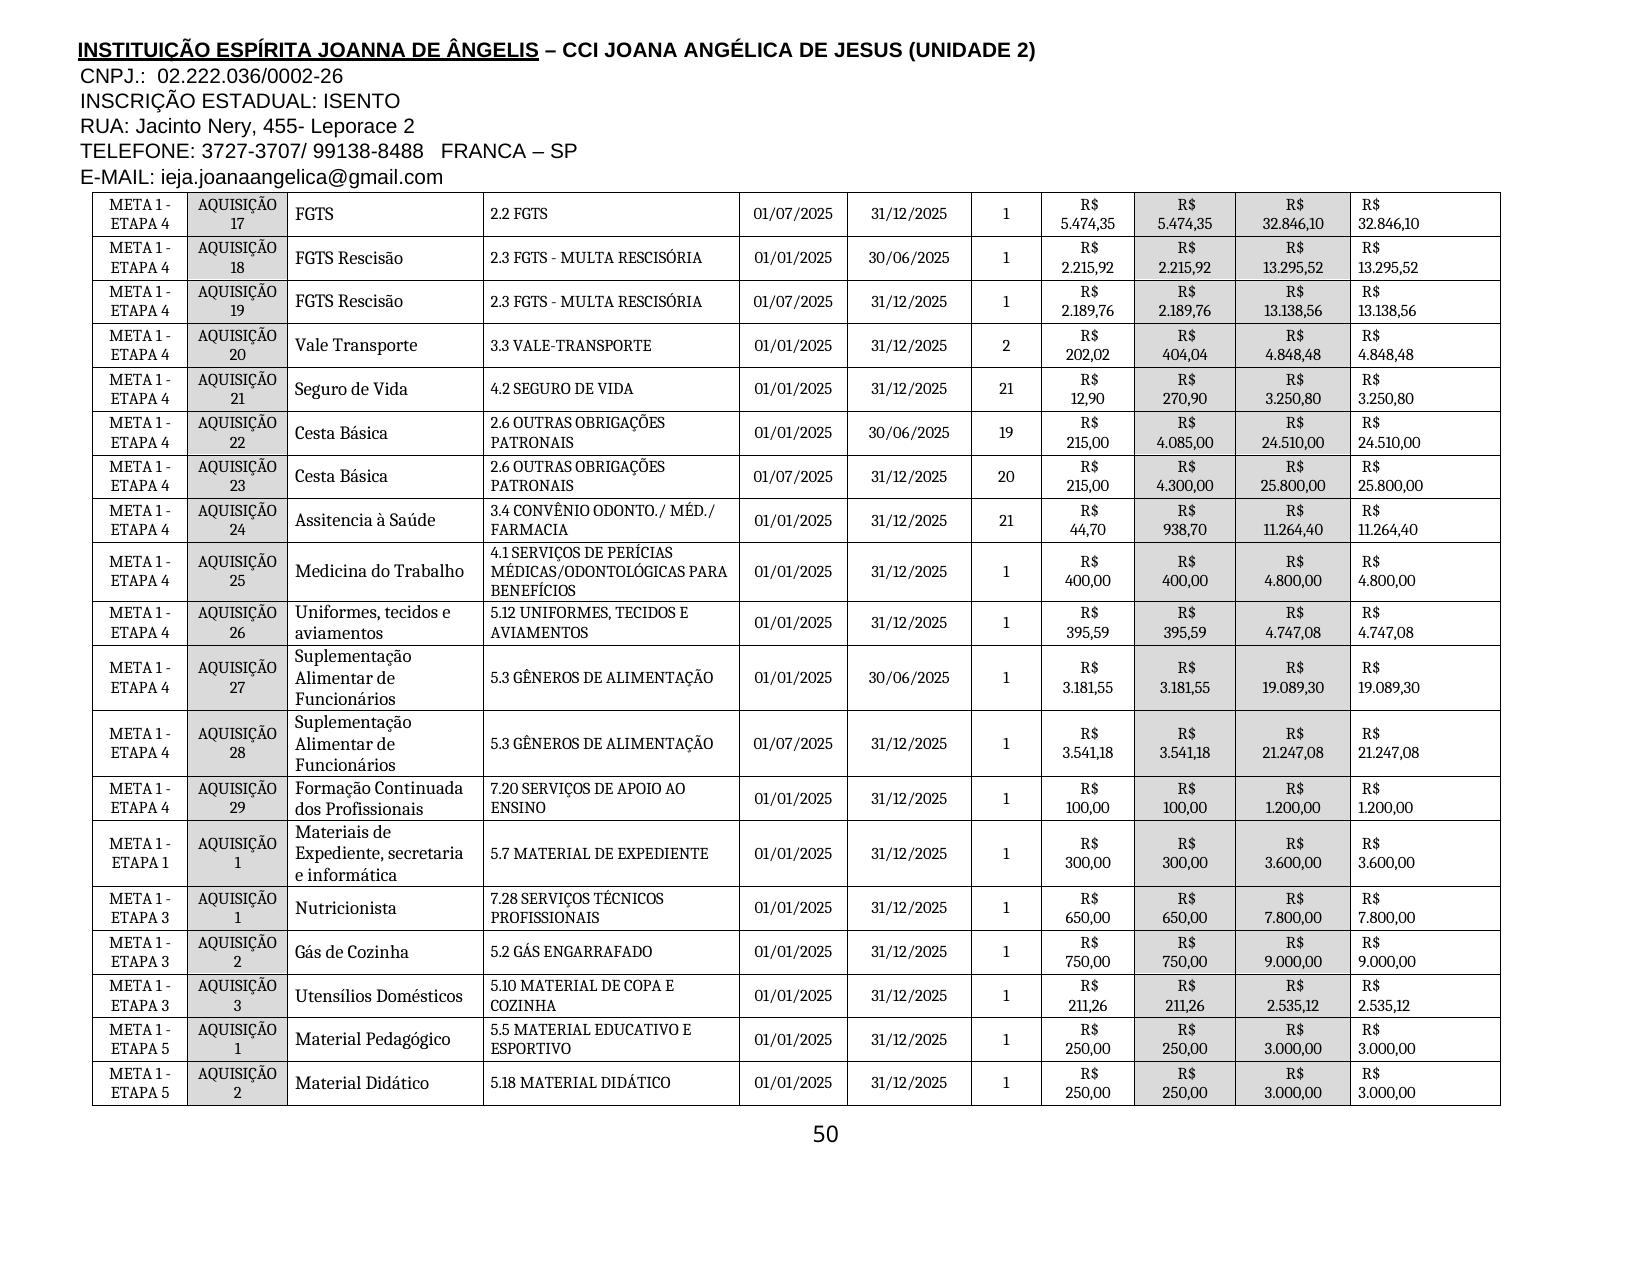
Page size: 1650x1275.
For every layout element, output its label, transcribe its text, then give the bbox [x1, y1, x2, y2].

table_cell R$ 938,70 [1135, 499, 1235, 542]
table_cell Cesta Básica [288, 456, 483, 498]
table_cell R$ 650,00 [1135, 887, 1235, 930]
table_cell R$ 3.250,80 [1236, 368, 1350, 411]
table_cell R$ 250,00 [1135, 1018, 1235, 1061]
table_cell AQUISIÇÃO 3 [188, 975, 287, 1017]
table_cell R$ 750,00 [1042, 931, 1134, 973]
table_cell 4.2 SEGURO DE VIDA [484, 368, 739, 411]
table_cell R$ 3.541,18 [1135, 711, 1235, 776]
table_cell R$ 11.264,40 [1351, 499, 1500, 542]
table_cell META 1 - ETAPA 3 [93, 887, 187, 930]
table_cell Seguro de Vida [288, 368, 483, 411]
table_cell 01/01/2025 [740, 821, 847, 886]
table_cell 01/01/2025 [740, 1018, 847, 1061]
table_cell R$ 2.215,92 [1135, 237, 1235, 279]
table_cell Suplementação Alimentar de Funcionários [288, 711, 483, 776]
table_cell META 1 - ETAPA 4 [93, 777, 187, 820]
table_cell 01/01/2025 [740, 324, 847, 367]
table_cell 31/12/2025 [848, 281, 971, 323]
table_cell R$ 9.000,00 [1236, 931, 1350, 973]
table_cell META 1 - ETAPA 4 [93, 456, 187, 498]
table_cell Suplementação Alimentar de Funcionários [288, 646, 483, 710]
table_cell META 1 - ETAPA 3 [93, 931, 187, 973]
table_cell AQUISIÇÃO 17 [188, 193, 287, 236]
table_cell R$ 395,59 [1042, 602, 1134, 645]
table_cell 30/06/2025 [848, 646, 971, 710]
table_cell 01/07/2025 [740, 456, 847, 498]
table_cell 2.6 OUTRAS OBRIGAÇÕES PATRONAIS [484, 412, 739, 454]
table_cell Material Didático [288, 1062, 483, 1105]
table_cell R$ 400,00 [1135, 543, 1235, 601]
table_cell 7.20 SERVIÇOS DE APOIO AO ENSINO [484, 777, 739, 820]
table_cell Gás de Cozinha [288, 931, 483, 973]
table_cell R$ 250,00 [1042, 1062, 1134, 1105]
table_cell 31/12/2025 [848, 368, 971, 411]
table_cell 4.1 SERVIÇOS DE PERÍCIAS MÉDICAS/ODONTOLÓGICAS PARA BENEFÍCIOS [484, 543, 739, 601]
table_cell AQUISIÇÃO 20 [188, 324, 287, 367]
table_cell R$ 25.800,00 [1236, 456, 1350, 498]
table_cell 31/12/2025 [848, 777, 971, 820]
table_cell AQUISIÇÃO 24 [188, 499, 287, 542]
table_cell 1 [972, 1062, 1041, 1105]
table_cell AQUISIÇÃO 21 [188, 368, 287, 411]
table_cell Material Pedagógico [288, 1018, 483, 1061]
table_cell R$ 4.747,08 [1236, 602, 1350, 645]
table_cell R$ 13.138,56 [1236, 281, 1350, 323]
table_cell R$ 4.800,00 [1351, 543, 1500, 601]
table_cell R$ 211,26 [1135, 975, 1235, 1017]
table_cell Medicina do Trabalho [288, 543, 483, 601]
table_cell META 1 - ETAPA 4 [93, 281, 187, 323]
table_cell FGTS [288, 193, 483, 236]
table_cell 31/12/2025 [848, 1062, 971, 1105]
table_cell R$ 3.250,80 [1351, 368, 1500, 411]
table_cell 31/12/2025 [848, 887, 971, 930]
table_cell META 1 - ETAPA 4 [93, 711, 187, 776]
table_cell Assitencia à Saúde [288, 499, 483, 542]
table_cell AQUISIÇÃO 1 [188, 887, 287, 930]
table_cell AQUISIÇÃO 23 [188, 456, 287, 498]
table_cell R$ 250,00 [1135, 1062, 1235, 1105]
table_cell AQUISIÇÃO 2 [188, 1062, 287, 1105]
table_cell AQUISIÇÃO 26 [188, 602, 287, 645]
table_cell R$ 4.800,00 [1236, 543, 1350, 601]
table_cell R$ 7.800,00 [1351, 887, 1500, 930]
table_cell 1 [972, 543, 1041, 601]
table_cell 31/12/2025 [848, 1018, 971, 1061]
table_cell 01/01/2025 [740, 368, 847, 411]
table_cell AQUISIÇÃO 18 [188, 237, 287, 279]
table_cell R$ 4.848,48 [1236, 324, 1350, 367]
table_cell 01/01/2025 [740, 543, 847, 601]
table_cell 31/12/2025 [848, 931, 971, 973]
table_cell R$ 13.295,52 [1351, 237, 1500, 279]
table_cell AQUISIÇÃO 25 [188, 543, 287, 601]
table_cell R$ 270,90 [1135, 368, 1235, 411]
table_cell 5.5 MATERIAL EDUCATIVO E ESPORTIVO [484, 1018, 739, 1061]
table_cell R$ 3.000,00 [1236, 1062, 1350, 1105]
table_cell 01/01/2025 [740, 602, 847, 645]
table_cell 1 [972, 777, 1041, 820]
table_cell R$ 250,00 [1042, 1018, 1134, 1061]
table_cell 20 [972, 456, 1041, 498]
table_cell R$ 2.215,92 [1042, 237, 1134, 279]
table_cell R$ 4.300,00 [1135, 456, 1235, 498]
table_cell Nutricionista [288, 887, 483, 930]
table_cell 5.3 GÊNEROS DE ALIMENTAÇÃO [484, 646, 739, 710]
table_cell R$ 3.181,55 [1042, 646, 1134, 710]
table_cell R$ 100,00 [1042, 777, 1134, 820]
table_cell META 1 - ETAPA 4 [93, 646, 187, 710]
table_cell R$ 13.295,52 [1236, 237, 1350, 279]
table_cell META 1 - ETAPA 4 [93, 602, 187, 645]
table_cell META 1 - ETAPA 4 [93, 499, 187, 542]
table_cell R$ 5.474,35 [1042, 193, 1134, 236]
table_cell META 1 - ETAPA 4 [93, 324, 187, 367]
table_cell R$ 215,00 [1042, 412, 1134, 454]
table_cell Materiais de Expediente, secretaria e informática [288, 821, 483, 886]
table_cell R$ 300,00 [1042, 821, 1134, 886]
table_cell 01/07/2025 [740, 281, 847, 323]
table_cell 2.3 FGTS - MULTA RESCISÓRIA [484, 237, 739, 279]
table_cell 5.2 GÁS ENGARRAFADO [484, 931, 739, 973]
table_cell R$ 4.085,00 [1135, 412, 1235, 454]
table_cell 1 [972, 821, 1041, 886]
table_cell R$ 4.848,48 [1351, 324, 1500, 367]
table_cell AQUISIÇÃO 29 [188, 777, 287, 820]
table_cell R$ 3.000,00 [1351, 1062, 1500, 1105]
table_cell R$ 400,00 [1042, 543, 1134, 601]
table_cell R$ 24.510,00 [1236, 412, 1350, 454]
table_cell Utensílios Domésticos [288, 975, 483, 1017]
table_cell 01/01/2025 [740, 887, 847, 930]
table_cell R$ 13.138,56 [1351, 281, 1500, 323]
table_cell R$ 5.474,35 [1135, 193, 1235, 236]
table_cell R$ 25.800,00 [1351, 456, 1500, 498]
table_cell R$ 2.535,12 [1236, 975, 1350, 1017]
table_cell 01/01/2025 [740, 412, 847, 454]
table_cell R$ 1.200,00 [1236, 777, 1350, 820]
table_cell 01/01/2025 [740, 975, 847, 1017]
table_cell R$ 3.181,55 [1135, 646, 1235, 710]
table_cell 01/01/2025 [740, 237, 847, 279]
table_cell 1 [972, 1018, 1041, 1061]
table_cell 01/01/2025 [740, 646, 847, 710]
table_cell 1 [972, 711, 1041, 776]
table_cell 19 [972, 412, 1041, 454]
table_cell 31/12/2025 [848, 821, 971, 886]
table_cell 1 [972, 281, 1041, 323]
table_cell AQUISIÇÃO 1 [188, 821, 287, 886]
table_cell 5.18 MATERIAL DIDÁTICO [484, 1062, 739, 1105]
table_cell Formação Continuada dos Profissionais [288, 777, 483, 820]
table_cell R$ 32.846,10 [1236, 193, 1350, 236]
table_cell META 1 - ETAPA 5 [93, 1018, 187, 1061]
table_cell R$ 2.535,12 [1351, 975, 1500, 1017]
table_cell 2 [972, 324, 1041, 367]
table_cell R$ 21.247,08 [1351, 711, 1500, 776]
table_cell 1 [972, 975, 1041, 1017]
table_cell FGTS Rescisão [288, 281, 483, 323]
table_cell R$ 750,00 [1135, 931, 1235, 973]
table_cell 30/06/2025 [848, 412, 971, 454]
table_cell META 1 - ETAPA 4 [93, 193, 187, 236]
table_cell 31/12/2025 [848, 711, 971, 776]
table_cell R$ 300,00 [1135, 821, 1235, 886]
table_cell META 1 - ETAPA 3 [93, 975, 187, 1017]
table_cell META 1 - ETAPA 1 [93, 821, 187, 886]
table_cell META 1 - ETAPA 4 [93, 368, 187, 411]
table_cell 7.28 SERVIÇOS TÉCNICOS PROFISSIONAIS [484, 887, 739, 930]
table_cell 31/12/2025 [848, 602, 971, 645]
table_cell R$ 2.189,76 [1135, 281, 1235, 323]
table_cell R$ 21.247,08 [1236, 711, 1350, 776]
table_cell 5.3 GÊNEROS DE ALIMENTAÇÃO [484, 711, 739, 776]
table_cell 01/07/2025 [740, 711, 847, 776]
table_cell 3.4 CONVÊNIO ODONTO./ MÉD./ FARMACIA [484, 499, 739, 542]
table_cell 31/12/2025 [848, 499, 971, 542]
table_cell R$ 44,70 [1042, 499, 1134, 542]
table_cell META 1 - ETAPA 4 [93, 412, 187, 454]
table_cell 5.7 MATERIAL DE EXPEDIENTE [484, 821, 739, 886]
table_cell FGTS Rescisão [288, 237, 483, 279]
table_cell Vale Transporte [288, 324, 483, 367]
table_cell R$ 32.846,10 [1351, 193, 1500, 236]
table_cell 2.3 FGTS - MULTA RESCISÓRIA [484, 281, 739, 323]
table_cell R$ 1.200,00 [1351, 777, 1500, 820]
table_cell 01/01/2025 [740, 777, 847, 820]
table_cell 1 [972, 602, 1041, 645]
table_cell 2.6 OUTRAS OBRIGAÇÕES PATRONAIS [484, 456, 739, 498]
table_cell R$ 19.089,30 [1236, 646, 1350, 710]
table_cell R$ 9.000,00 [1351, 931, 1500, 973]
table_cell R$ 4.747,08 [1351, 602, 1500, 645]
table_cell 21 [972, 499, 1041, 542]
table_cell R$ 650,00 [1042, 887, 1134, 930]
table_cell R$ 12,90 [1042, 368, 1134, 411]
table_cell R$ 3.541,18 [1042, 711, 1134, 776]
table_cell AQUISIÇÃO 2 [188, 931, 287, 973]
table_cell 2.2 FGTS [484, 193, 739, 236]
table_cell R$ 19.089,30 [1351, 646, 1500, 710]
table_cell 1 [972, 931, 1041, 973]
table_cell AQUISIÇÃO 22 [188, 412, 287, 454]
table_cell R$ 7.800,00 [1236, 887, 1350, 930]
table_cell 30/06/2025 [848, 237, 971, 279]
table_cell AQUISIÇÃO 19 [188, 281, 287, 323]
table_cell R$ 404,04 [1135, 324, 1235, 367]
table_cell R$ 3.600,00 [1236, 821, 1350, 886]
table_cell META 1 - ETAPA 4 [93, 237, 187, 279]
table_cell Uniformes, tecidos e aviamentos [288, 602, 483, 645]
table_cell 31/12/2025 [848, 324, 971, 367]
table_cell R$ 2.189,76 [1042, 281, 1134, 323]
table_cell R$ 215,00 [1042, 456, 1134, 498]
table_cell R$ 211,26 [1042, 975, 1134, 1017]
table_cell 1 [972, 646, 1041, 710]
table_cell R$ 395,59 [1135, 602, 1235, 645]
table_cell R$ 202,02 [1042, 324, 1134, 367]
table_cell Cesta Básica [288, 412, 483, 454]
table_cell 5.10 MATERIAL DE COPA E COZINHA [484, 975, 739, 1017]
table_cell 31/12/2025 [848, 456, 971, 498]
table_cell R$ 11.264,40 [1236, 499, 1350, 542]
table_cell 01/01/2025 [740, 499, 847, 542]
table_cell 31/12/2025 [848, 975, 971, 1017]
table_cell R$ 3.600,00 [1351, 821, 1500, 886]
table_cell 31/12/2025 [848, 193, 971, 236]
table_cell 5.12 UNIFORMES, TECIDOS E AVIAMENTOS [484, 602, 739, 645]
table_cell AQUISIÇÃO 27 [188, 646, 287, 710]
table_cell 1 [972, 193, 1041, 236]
table_cell 1 [972, 237, 1041, 279]
table_cell AQUISIÇÃO 28 [188, 711, 287, 776]
table_cell 3.3 VALE-TRANSPORTE [484, 324, 739, 367]
table_cell R$ 100,00 [1135, 777, 1235, 820]
table_cell 21 [972, 368, 1041, 411]
table_cell AQUISIÇÃO 1 [188, 1018, 287, 1061]
table_cell META 1 - ETAPA 4 [93, 543, 187, 601]
table_cell R$ 24.510,00 [1351, 412, 1500, 454]
table_cell META 1 - ETAPA 5 [93, 1062, 187, 1105]
table_cell 1 [972, 887, 1041, 930]
table_cell 01/01/2025 [740, 1062, 847, 1105]
table_cell R$ 3.000,00 [1236, 1018, 1350, 1061]
table_cell R$ 3.000,00 [1351, 1018, 1500, 1061]
table_cell 31/12/2025 [848, 543, 971, 601]
table_cell 01/01/2025 [740, 931, 847, 973]
table_cell 01/07/2025 [740, 193, 847, 236]
